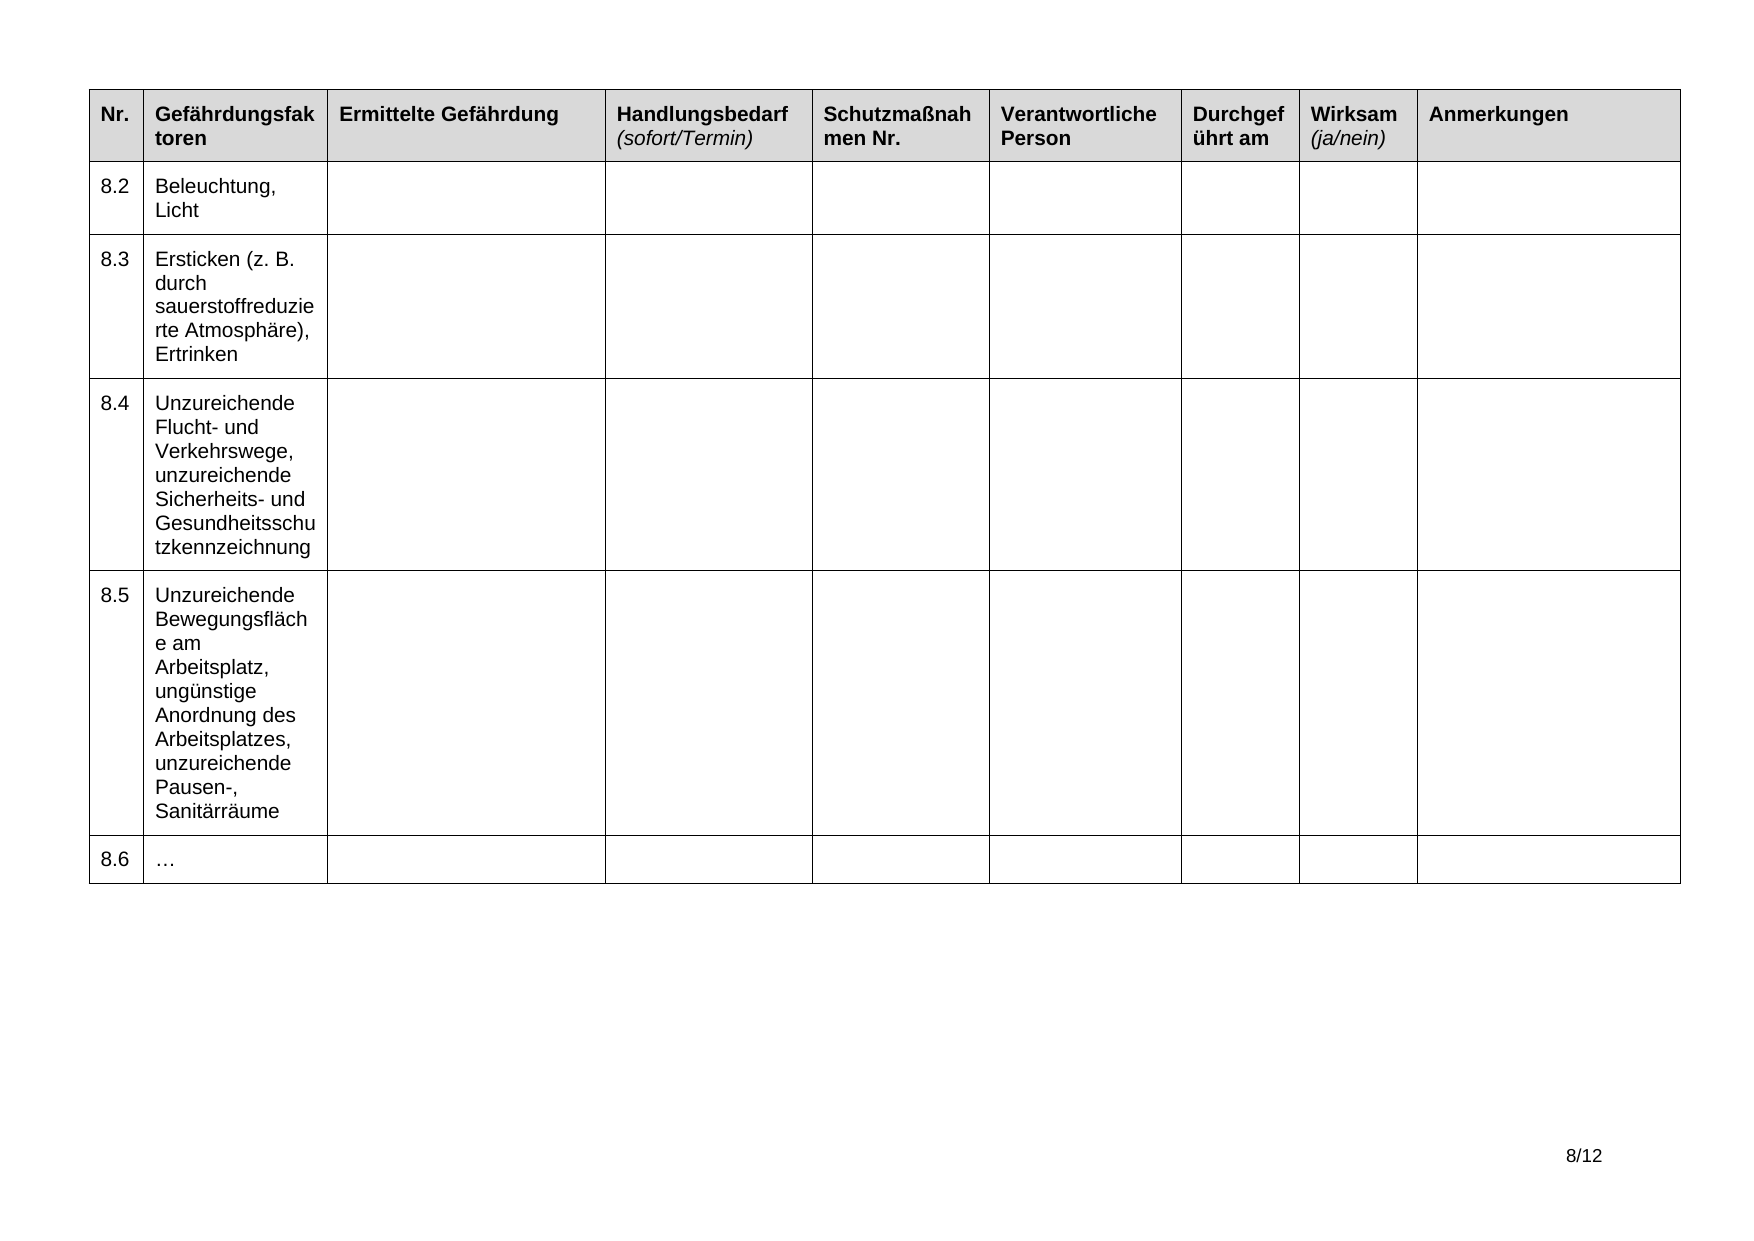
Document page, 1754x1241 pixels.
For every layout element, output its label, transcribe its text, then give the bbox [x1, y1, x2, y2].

table_cell [328, 162, 605, 234]
table_cell Unzureichende Bewegungsfläche am Arbeitsplatz, ungünstige Anordnung des Arbeitsplatzes, unzureichende Pausen-, Sanitärräume [144, 571, 327, 834]
table_cell [813, 162, 989, 234]
table_cell [606, 836, 812, 883]
table_header Gefährdungsfaktoren [144, 90, 327, 161]
table_cell [328, 836, 605, 883]
table_cell [1418, 836, 1680, 883]
table_cell [606, 571, 812, 834]
table_header Schutzmaßnahmen Nr. [813, 90, 989, 161]
table_cell [606, 235, 812, 378]
table_cell [1182, 162, 1299, 234]
table_header Ermittelte Gefährdung [328, 90, 605, 161]
table_cell [1418, 379, 1680, 570]
table_cell [1300, 162, 1417, 234]
table_cell [813, 235, 989, 378]
table_cell [1300, 235, 1417, 378]
table_cell Unzureichende Flucht- und Verkehrswege, unzureichende Sicherheits- und Gesundheitsschutzkennzeichnung [144, 379, 327, 570]
table_cell … [144, 836, 327, 883]
table_cell [813, 836, 989, 883]
table_cell [1418, 162, 1680, 234]
table_cell Beleuchtung, Licht [144, 162, 327, 234]
table_cell 8.3 [90, 235, 143, 378]
table_cell [990, 836, 1181, 883]
table_header Handlungsbedarf (sofort/Termin) [606, 90, 812, 161]
table_cell 8.4 [90, 379, 143, 570]
table_cell [1182, 571, 1299, 834]
table_cell [990, 162, 1181, 234]
table_cell [1182, 836, 1299, 883]
table_header Durchgeführt am [1182, 90, 1299, 161]
table_cell [328, 571, 605, 834]
table_cell [1182, 235, 1299, 378]
table_header Wirksam (ja/nein) [1300, 90, 1417, 161]
table_cell 8.6 [90, 836, 143, 883]
table_cell [1182, 379, 1299, 570]
table_cell 8.2 [90, 162, 143, 234]
table_cell [1300, 836, 1417, 883]
table_cell [1300, 571, 1417, 834]
table_cell [328, 379, 605, 570]
table_cell [1418, 235, 1680, 378]
table_cell Ersticken (z. B. durch sauerstoffreduzierte Atmosphäre), Ertrinken [144, 235, 327, 378]
table_cell [990, 235, 1181, 378]
table_cell [328, 235, 605, 378]
table_cell [813, 571, 989, 834]
table_cell [606, 379, 812, 570]
table_cell [1300, 379, 1417, 570]
table_cell [606, 162, 812, 234]
table_header Nr. [90, 90, 143, 161]
table_header Verantwortliche Person [990, 90, 1181, 161]
table_cell 8.5 [90, 571, 143, 834]
table_cell [1418, 571, 1680, 834]
table_cell [990, 571, 1181, 834]
table_cell [813, 379, 989, 570]
table_header Anmerkungen [1418, 90, 1680, 161]
table_cell [990, 379, 1181, 570]
